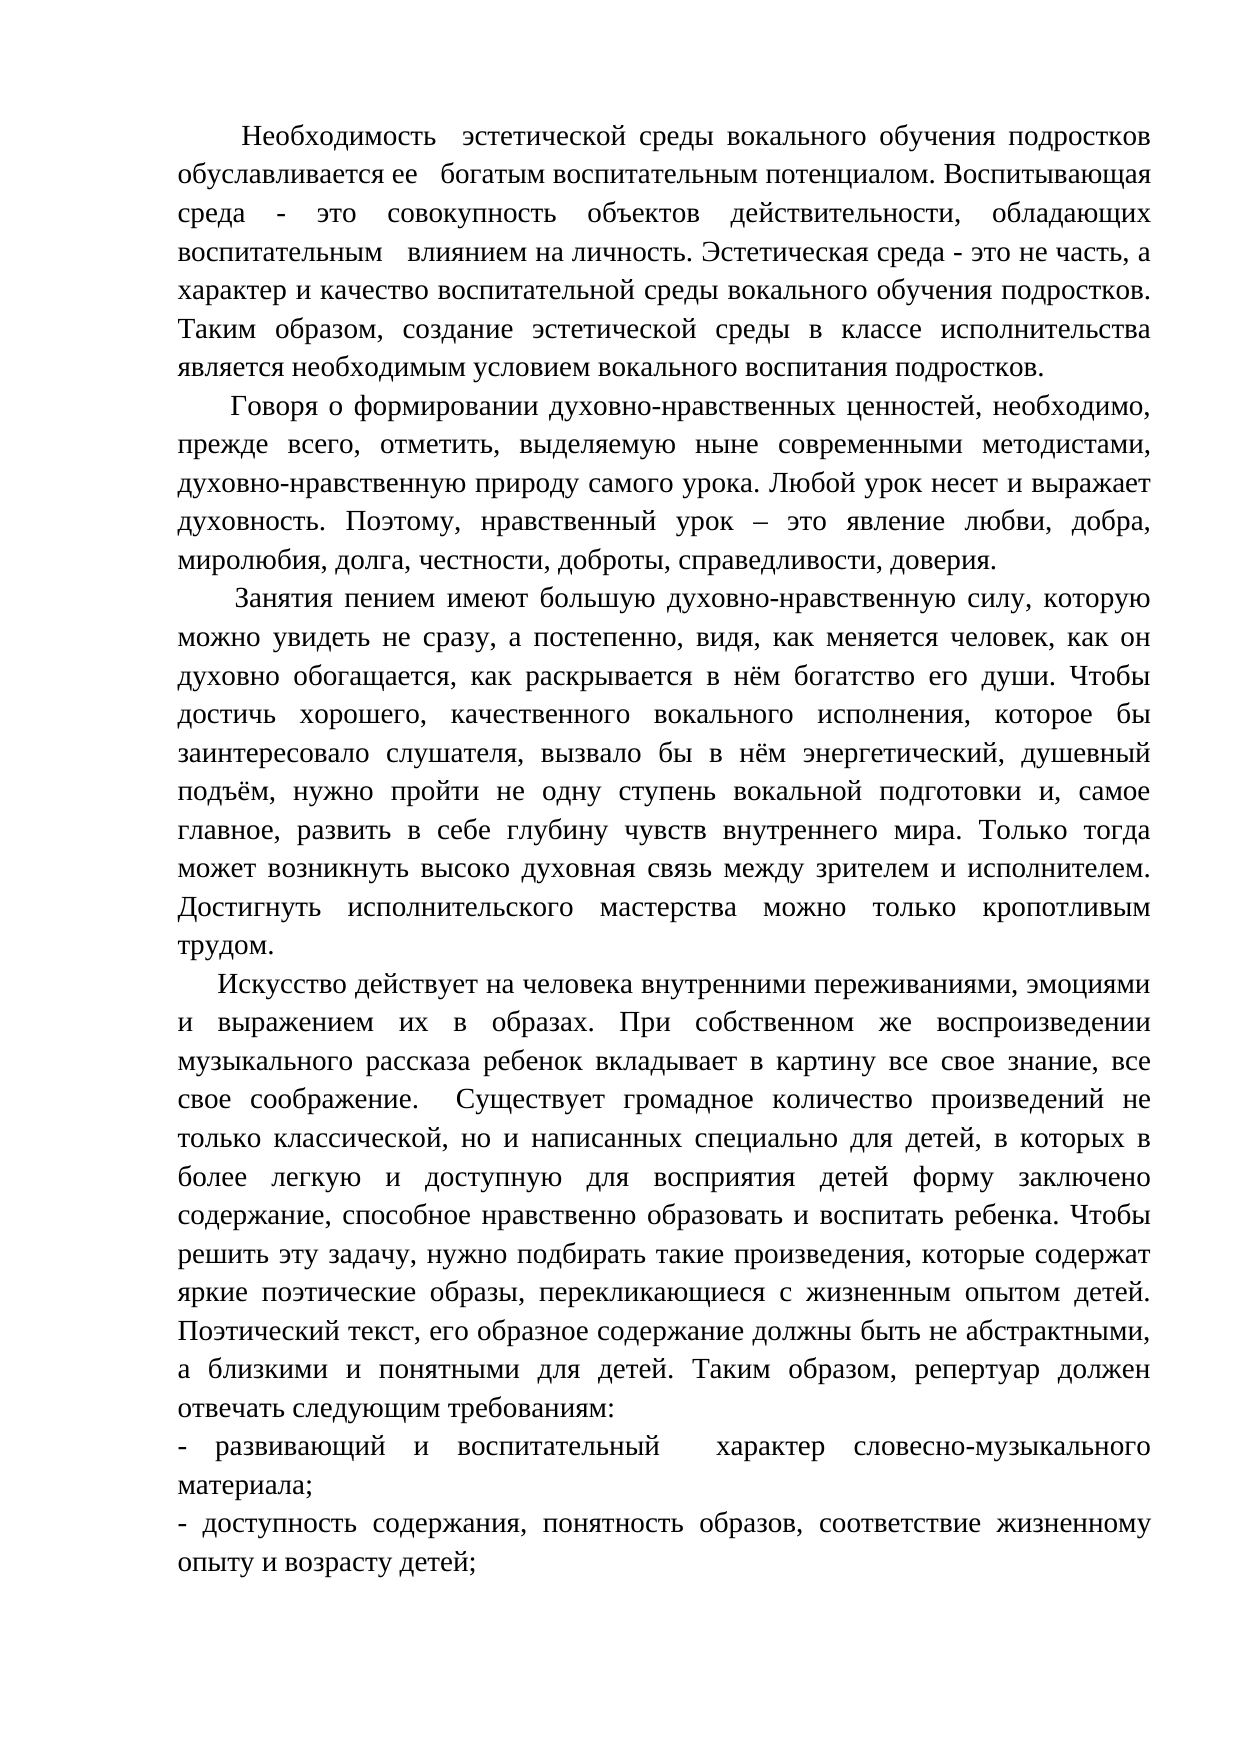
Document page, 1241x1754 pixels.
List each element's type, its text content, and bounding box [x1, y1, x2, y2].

text - доступность содержания, понятность образов, соответствие жизненному опыту и возрасту детей; [177, 1506, 1152, 1578]
text - развивающий и воспитательный характер словесно-музыкального материала; [177, 1428, 1152, 1501]
text Необходимость эстетической среды вокального обучения подростков обуславливается ее богатым воспитательным потенциалом. Воспитывающая среда - это совокупность объектов действительности, обладающих воспитательным влиянием на личность. Эстетическая среда - это не часть, а характер и качество воспитательной среды вокального обучения подростков. Таким образом, создание эстетической среды в классе исполнительства является необходимым условием вокального воспитания подростков. [177, 118, 1152, 383]
text Искусство действует на человека внутренними переживаниями, эмоциями и выражением их в образах. При собственном же воспроизведении музыкального рассказа ребенок вкладывает в картину все свое знание, все свое соображение. Существует громадное количество произведений не только классической, но и написанных специально для детей, в которых в более легкую и доступную для восприятия детей форму заключено содержание, способное нравственно образовать и воспитать ребенка. Чтобы решить эту задачу, нужно подбирать такие произведения, которые содержат яркие поэтические образы, перекликающиеся с жизненным опытом детей. Поэтический текст, его образное содержание должны быть не абстрактными, а близкими и понятными для детей. Таким образом, репертуар должен отвечать следующим требованиям: [177, 966, 1152, 1423]
text Говоря о формировании духовно-нравственных ценностей, необходимо, прежде всего, отметить, выделяемую ныне современными методистами, духовно-нравственную природу самого урока. Любой урок несет и выражает духовность. Поэтому, нравственный урок – это явление любви, добра, миролюбия, долга, честности, доброты, справедливости, доверия. [177, 388, 1152, 576]
text Занятия пением имеют большую духовно-нравственную силу, которую можно увидеть не сразу, а постепенно, видя, как меняется человек, как он духовно обогащается, как раскрывается в нём богатство его души. Чтобы достичь хорошего, качественного вокального исполнения, которое бы заинтересовало слушателя, вызвало бы в нём энергетический, душевный подъём, нужно пройти не одну ступень вокальной подготовки и, самое главное, развить в себе глубину чувств внутреннего мира. Только тогда может возникнуть высоко духовная связь между зрителем и исполнителем. Достигнуть исполнительского мастерства можно только кропотливым трудом. [177, 581, 1152, 961]
